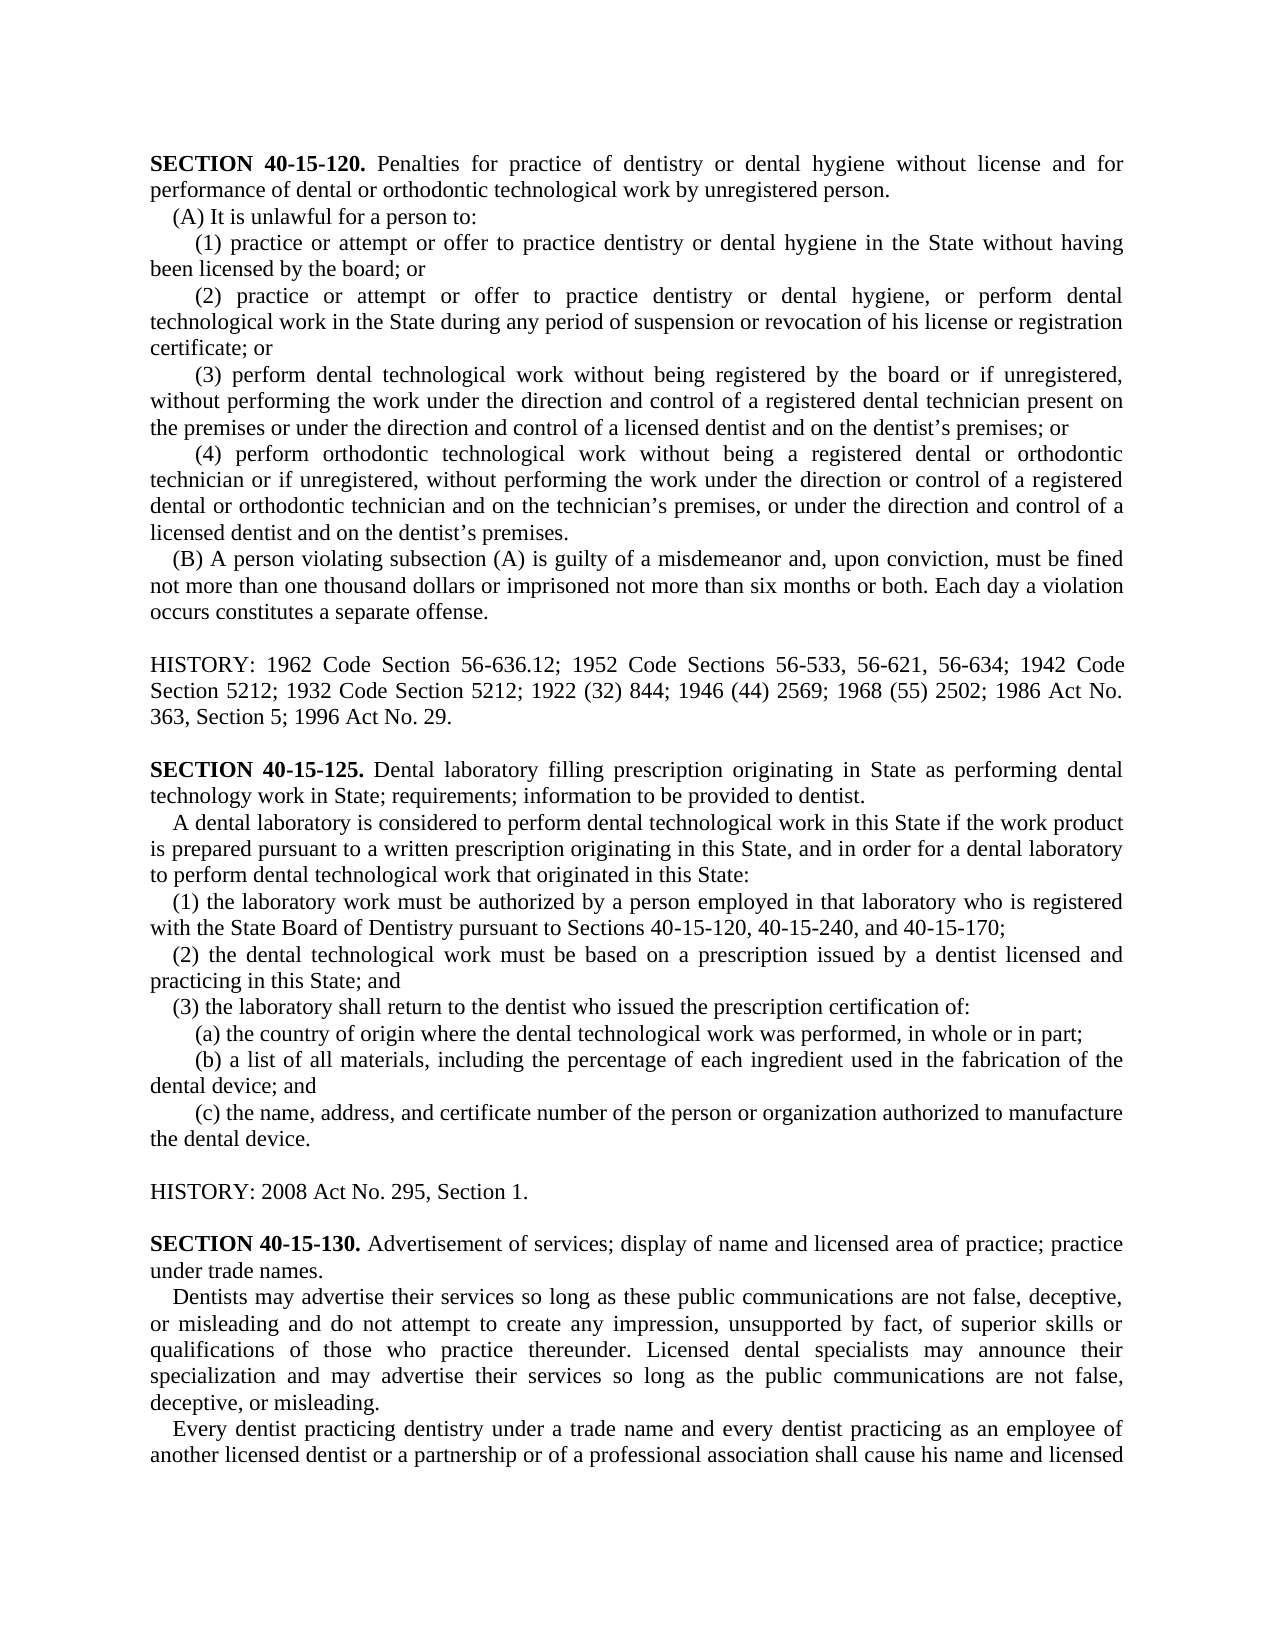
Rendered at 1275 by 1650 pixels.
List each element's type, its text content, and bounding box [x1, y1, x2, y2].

text (1) practice or attempt or offer to practice dentistry or dental hygiene in the State without having been licensed by the board; or [150, 229, 1125, 282]
text Dentists may advertise their services so long as these public communications are not false, deceptive, or misleading and do not attempt to create any impression, unsupported by fact, of superior skills or qualifications of those who practice thereunder. Licensed dental specialists may announce their specialization and may advertise their services so long as the public communications are not false, deceptive, or misleading. [150, 1283, 1125, 1415]
text (A) It is unlawful for a person to: [150, 203, 1125, 229]
text SECTION 40-15-120. Penalties for practice of dentistry or dental hygiene without license and for performance of dental or orthodontic technological work by unregistered person. [150, 150, 1125, 203]
text (4) perform orthodontic technological work without being a registered dental or orthodontic technician or if unregistered, without performing the work under the direction or control of a registered dental or orthodontic technician and on the technician’s premises, or under the direction and control of a licensed dentist and on the dentist’s premises. [150, 440, 1125, 545]
text HISTORY: 2008 Act No. 295, Section 1. [150, 1178, 1125, 1204]
text (2) the dental technological work must be based on a prescription issued by a dentist licensed and practicing in this State; and [150, 941, 1125, 993]
text (B) A person violating subsection (A) is guilty of a misdemeanor and, upon conviction, must be fined not more than one thousand dollars or imprisoned not more than six months or both. Each day a violation occurs constitutes a separate offense. [150, 545, 1125, 624]
text SECTION 40-15-125. Dental laboratory filling prescription originating in State as performing dental technology work in State; requirements; information to be provided to dentist. [150, 756, 1125, 809]
text (a) the country of origin where the dental technological work was performed, in whole or in part; [150, 1020, 1125, 1046]
text (3) the laboratory shall return to the dentist who issued the prescription certification of: [150, 993, 1125, 1020]
text (1) the laboratory work must be authorized by a person employed in that laboratory who is registered with the State Board of Dentistry pursuant to Sections 40-15-120, 40-15-240, and 40-15-170; [150, 888, 1125, 941]
text (3) perform dental technological work without being registered by the board or if unregistered, without performing the work under the direction and control of a registered dental technician present on the premises or under the direction and control of a licensed dentist and on the dentist’s premises; or [150, 361, 1125, 440]
text (c) the name, address, and certificate number of the person or organization authorized to manufacture the dental device. [150, 1099, 1125, 1151]
text SECTION 40-15-130. Advertisement of services; display of name and licensed area of practice; practice under trade names. [150, 1231, 1125, 1283]
text HISTORY: 1962 Code Section 56-636.12; 1952 Code Sections 56-533, 56-621, 56-634; 1942 Code Section 5212; 1932 Code Section 5212; 1922 (32) 844; 1946 (44) 2569; 1968 (55) 2502; 1986 Act No. 363, Section 5; 1996 Act No. 29. [150, 651, 1125, 730]
text (b) a list of all materials, including the percentage of each ingredient used in the fabrication of the dental device; and [150, 1046, 1125, 1099]
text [150, 1415, 1125, 1468]
text (2) practice or attempt or offer to practice dentistry or dental hygiene, or perform dental technological work in the State during any period of suspension or revocation of his license or registration certificate; or [150, 282, 1125, 361]
text A dental laboratory is considered to perform dental technological work in this State if the work product is prepared pursuant to a written prescription originating in this State, and in order for a dental laboratory to perform dental technological work that originated in this State: [150, 809, 1125, 888]
